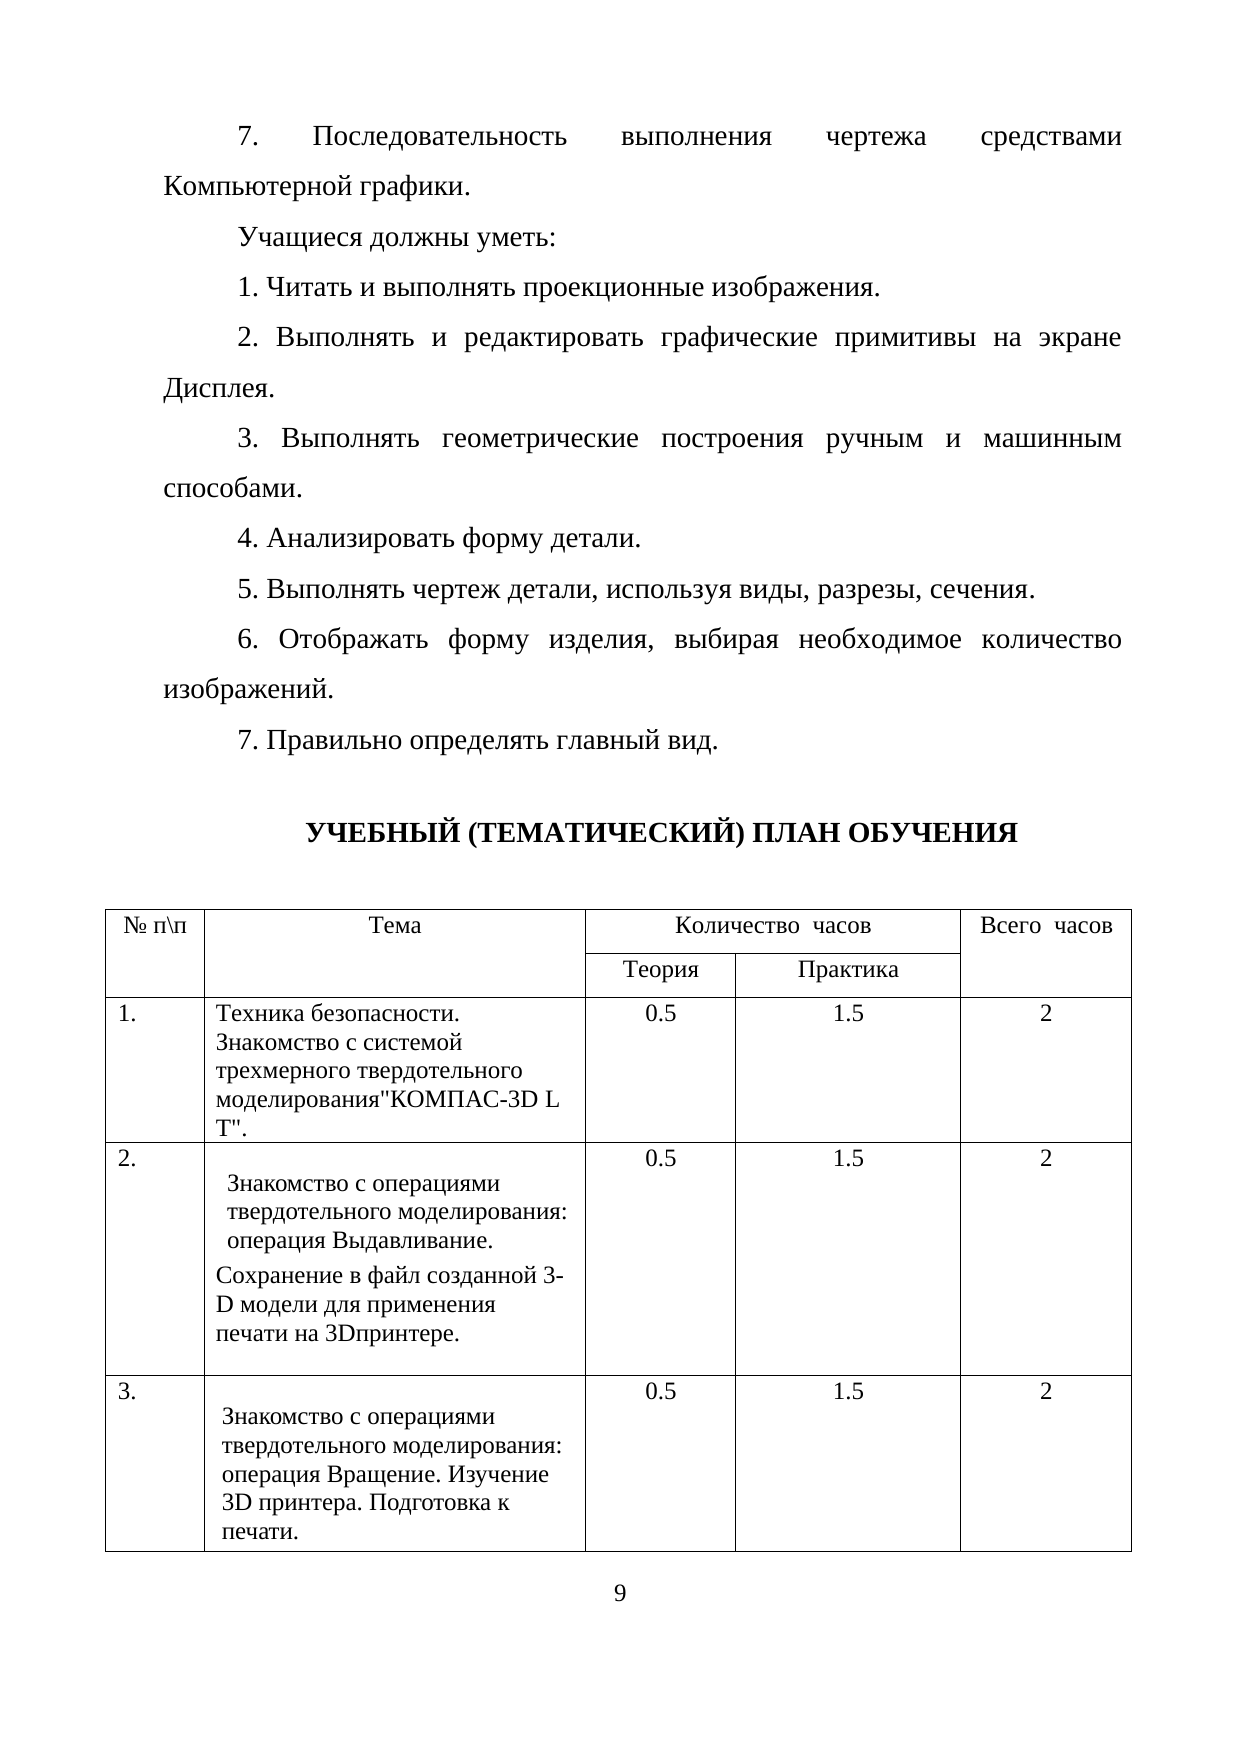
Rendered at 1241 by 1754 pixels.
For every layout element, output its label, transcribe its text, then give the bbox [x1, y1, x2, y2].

table_cell 1.5 [736, 998, 960, 1142]
table_cell 2 [961, 998, 1131, 1142]
table_cell Практика [736, 954, 960, 997]
table_cell 2 [961, 1376, 1131, 1551]
text 5. Выполнять чертеж детали, используя виды, разрезы, сечения. [163, 571, 1123, 604]
table_cell 0.5 [586, 1143, 735, 1375]
table_cell Техника безопасности. Знакомство с системой трехмерного твердотельного моделирования"КОМПАС-3D LT". [205, 998, 585, 1142]
table_cell [106, 1376, 204, 1551]
table_header Всего часов [961, 910, 1131, 997]
text УЧЕБНЫЙ (ТЕМАТИЧЕСКИЙ) ПЛАН ОБУЧЕНИЯ [163, 815, 1123, 849]
table_header № п\п [106, 910, 204, 997]
table_cell 2 [961, 1143, 1131, 1375]
text 1. Читать и выполнять проекционные изображения. [163, 269, 1123, 303]
table_header Тема [205, 910, 585, 997]
text 3. Выполнять геометрические построения ручным и машинным способами. [163, 420, 1123, 504]
table_cell Теория [586, 954, 735, 997]
table_cell 1.5 [736, 1143, 960, 1375]
text 6. Отображать форму изделия, выбирая необходимое количество изображений. [163, 621, 1123, 705]
table_cell [106, 1143, 204, 1375]
text 2. Выполнять и редактировать графические примитивы на экране Дисплея. [163, 319, 1123, 403]
table_cell 0.5 [586, 1376, 735, 1551]
table_cell 1.5 [736, 1376, 960, 1551]
table_header Количество часов [586, 910, 960, 953]
table_cell [106, 998, 204, 1142]
text Учащиеся должны уметь: [163, 219, 1123, 252]
table_cell Знакомство с операциями твердотельного моделирования: операция Выдавливание. Сохранение в файл созданной 3-D модели для применения печати на 3Dпринтере. [205, 1143, 585, 1375]
text 7. Последовательность выполнения чертежа средствами Компьютерной графики. [163, 118, 1123, 202]
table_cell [205, 1376, 585, 1551]
text 7. Правильно определять главный вид. [163, 722, 1123, 755]
text 4. Анализировать форму детали. [163, 521, 1123, 554]
table_cell 0.5 [586, 998, 735, 1142]
